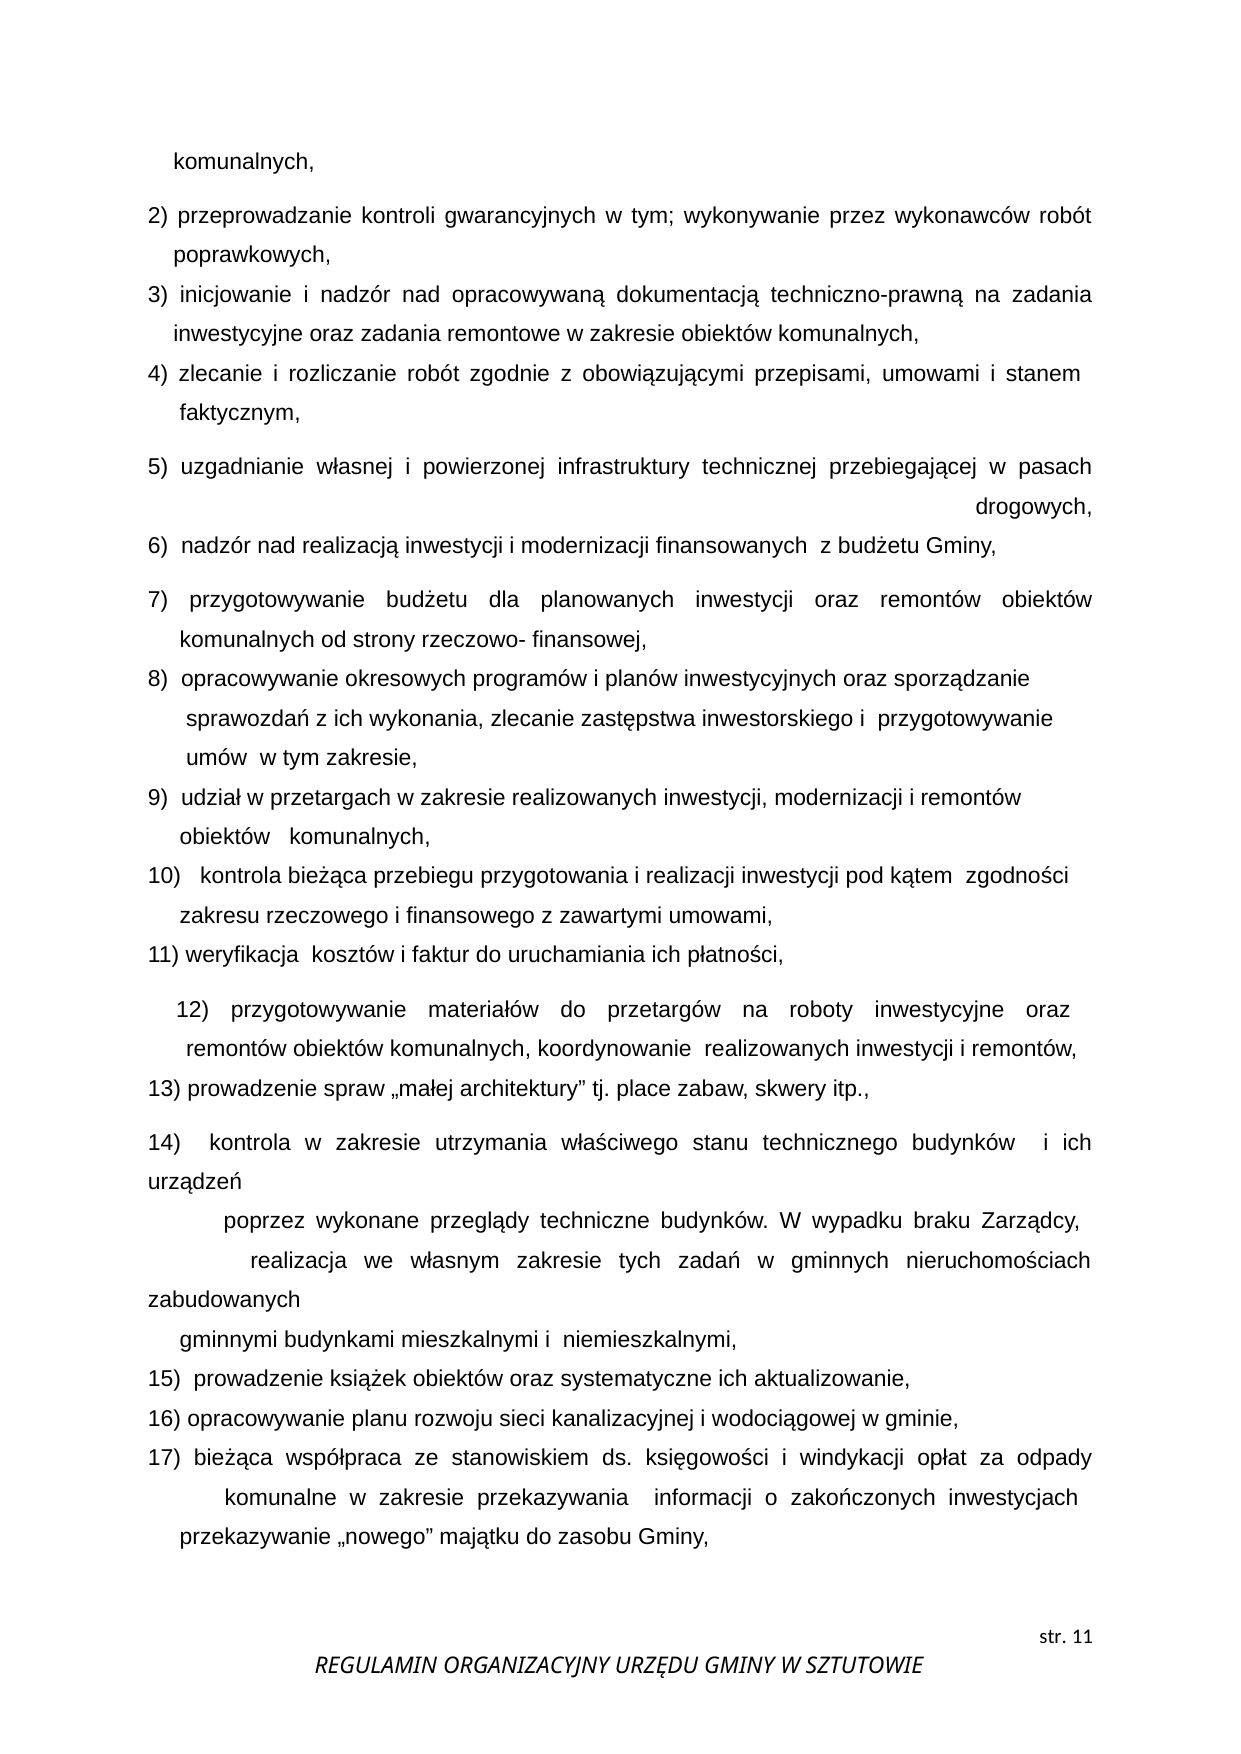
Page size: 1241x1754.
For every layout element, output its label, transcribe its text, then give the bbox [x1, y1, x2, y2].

text 4) zlecanie i rozliczanie robót zgodnie z obowiązującymi przepisami, umowami i stanem faktycznym, [148, 359, 1093, 425]
text 2) przeprowadzanie kontroli gwarancyjnych w tym; wykonywanie przez wykonawców robót poprawkowych, [148, 202, 1093, 267]
text 10) kontrola bieżąca przebiegu przygotowania i realizacji inwestycji pod kątem zgodności zakresu rzeczowego i finansowego z zawartymi umowami, [148, 862, 1093, 928]
text 14) kontrola w zakresie utrzymania właściwego stanu technicznego budynków i ich urządzeń poprzez wykonane przeglądy techniczne budynków. W wypadku braku Zarządcy, realizacja we własnym zakresie tych zadań w gminnych nieruchomościach zabudowanych gminnymi budynkami mieszkalnymi i niemieszkalnymi, [148, 1128, 1093, 1352]
text 13) prowadzenie spraw „małej architektury” tj. place zabaw, skwery itp., [148, 1074, 1093, 1101]
text 15) prowadzenie książek obiektów oraz systematyczne ich aktualizowanie, [148, 1365, 1093, 1392]
text 11) weryfikacja kosztów i faktur do uruchamiania ich płatności, [148, 941, 1093, 968]
text 17) bieżąca współpraca ze stanowiskiem ds. księgowości i windykacji opłat za odpady komunalne w zakresie przekazywania informacji o zakończonych inwestycjach przekazywanie „nowego” majątku do zasobu Gminy, [148, 1444, 1093, 1550]
text 8) opracowywanie okresowych programów i planów inwestycyjnych oraz sporządzanie sprawozdań z ich wykonania, zlecanie zastępstwa inwestorskiego i przygotowywanie umów w tym zakresie, [148, 665, 1093, 770]
text 3) inicjowanie i nadzór nad opracowywaną dokumentacją techniczno-prawną na zadania inwestycyjne oraz zadania remontowe w zakresie obiektów komunalnych, [148, 281, 1093, 346]
text 12) przygotowywanie materiałów do przetargów na roboty inwestycyjne oraz remontów obiektów komunalnych, koordynowanie realizowanych inwestycji i remontów, [133, 996, 1093, 1061]
text 7) przygotowywanie budżetu dla planowanych inwestycji oraz remontów obiektów komunalnych od strony rzeczowo- finansowej, [148, 586, 1093, 652]
text 16) opracowywanie planu rozwoju sieci kanalizacyjnej i wodociągowej w gminie, [148, 1405, 1093, 1431]
text 9) udział w przetargach w zakresie realizowanych inwestycji, modernizacji i remontów obiektów komunalnych, [148, 783, 1093, 849]
text 5) uzgadnianie własnej i powierzonej infrastruktury technicznej przebiegającej w pasach drogowych, 6) nadzór nad realizacją inwestycji i modernizacji finansowanych z budżetu Gminy, [148, 453, 1093, 558]
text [148, 148, 1093, 174]
